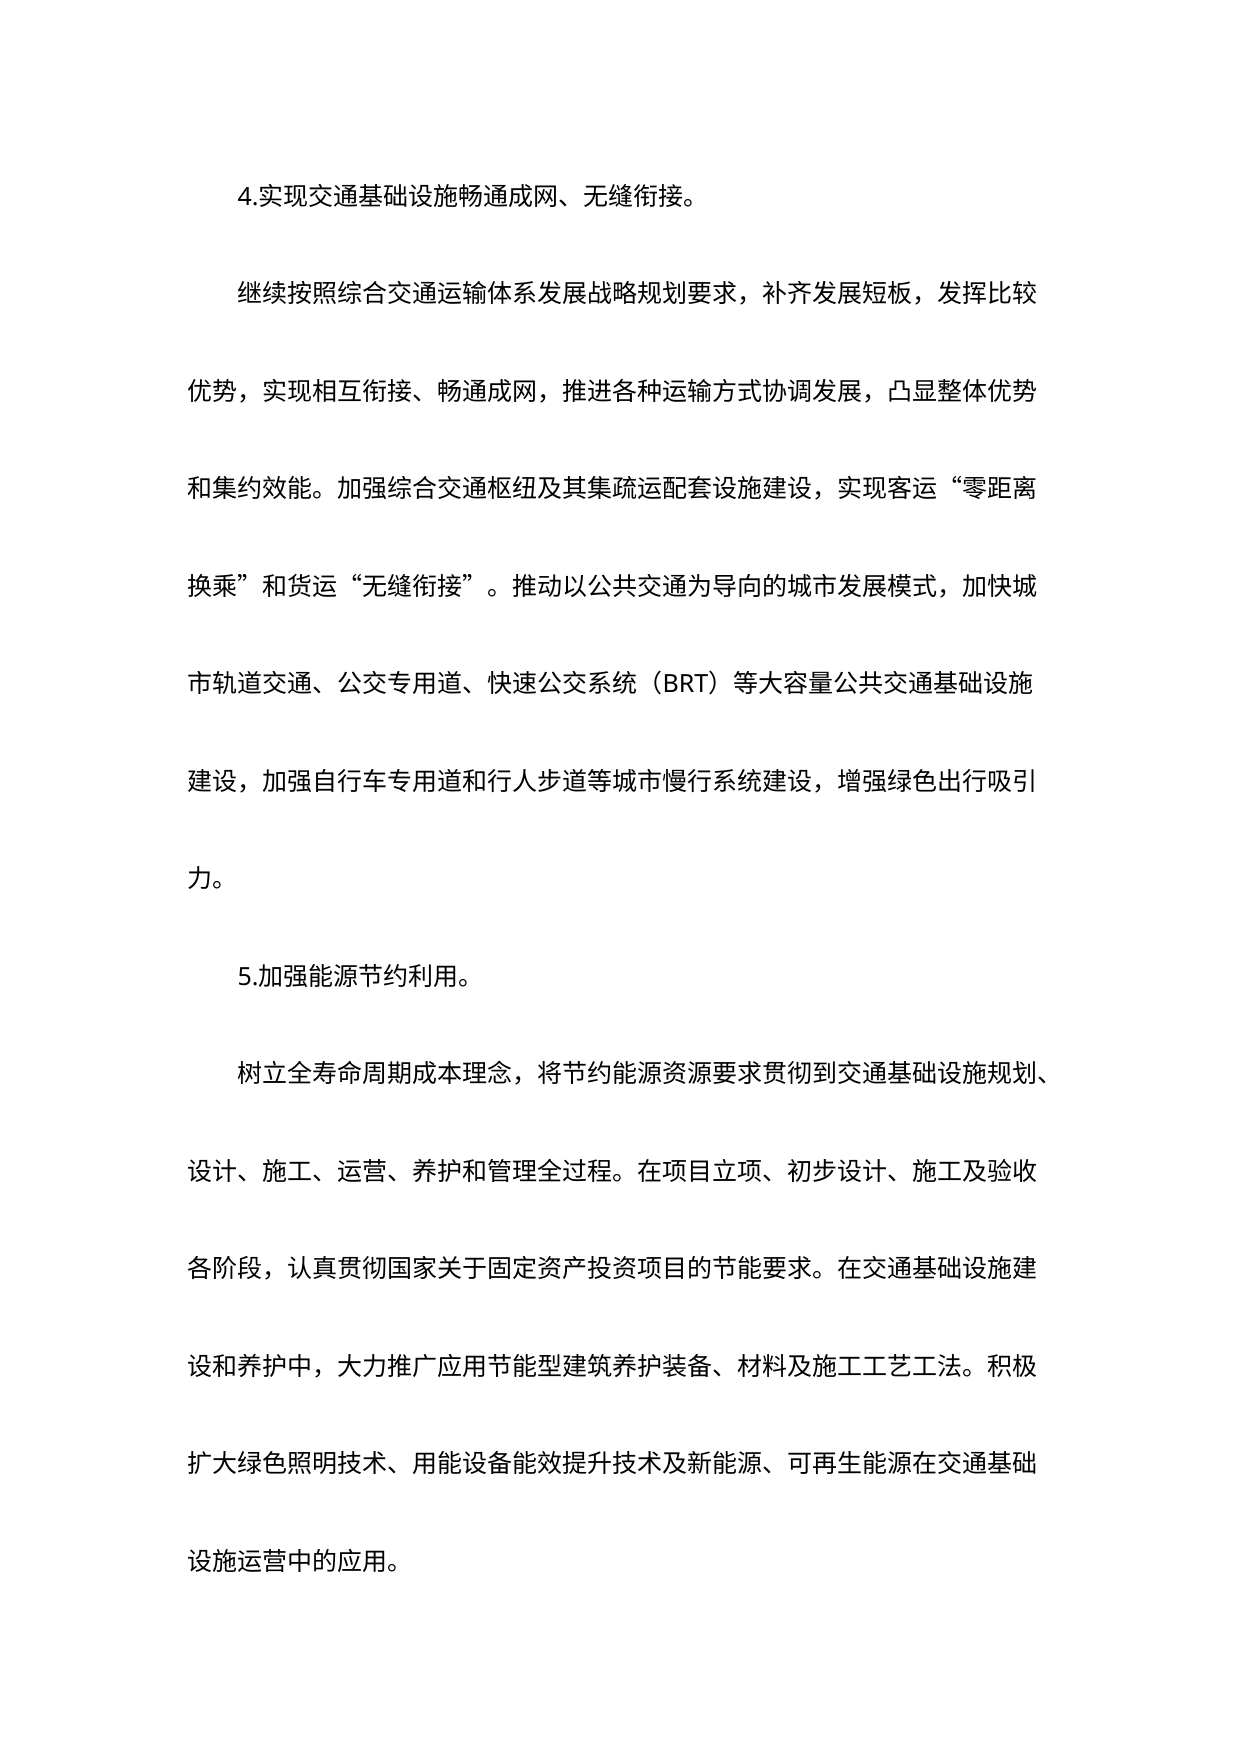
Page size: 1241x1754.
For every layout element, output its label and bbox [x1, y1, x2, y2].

text [187, 162, 1053, 1592]
